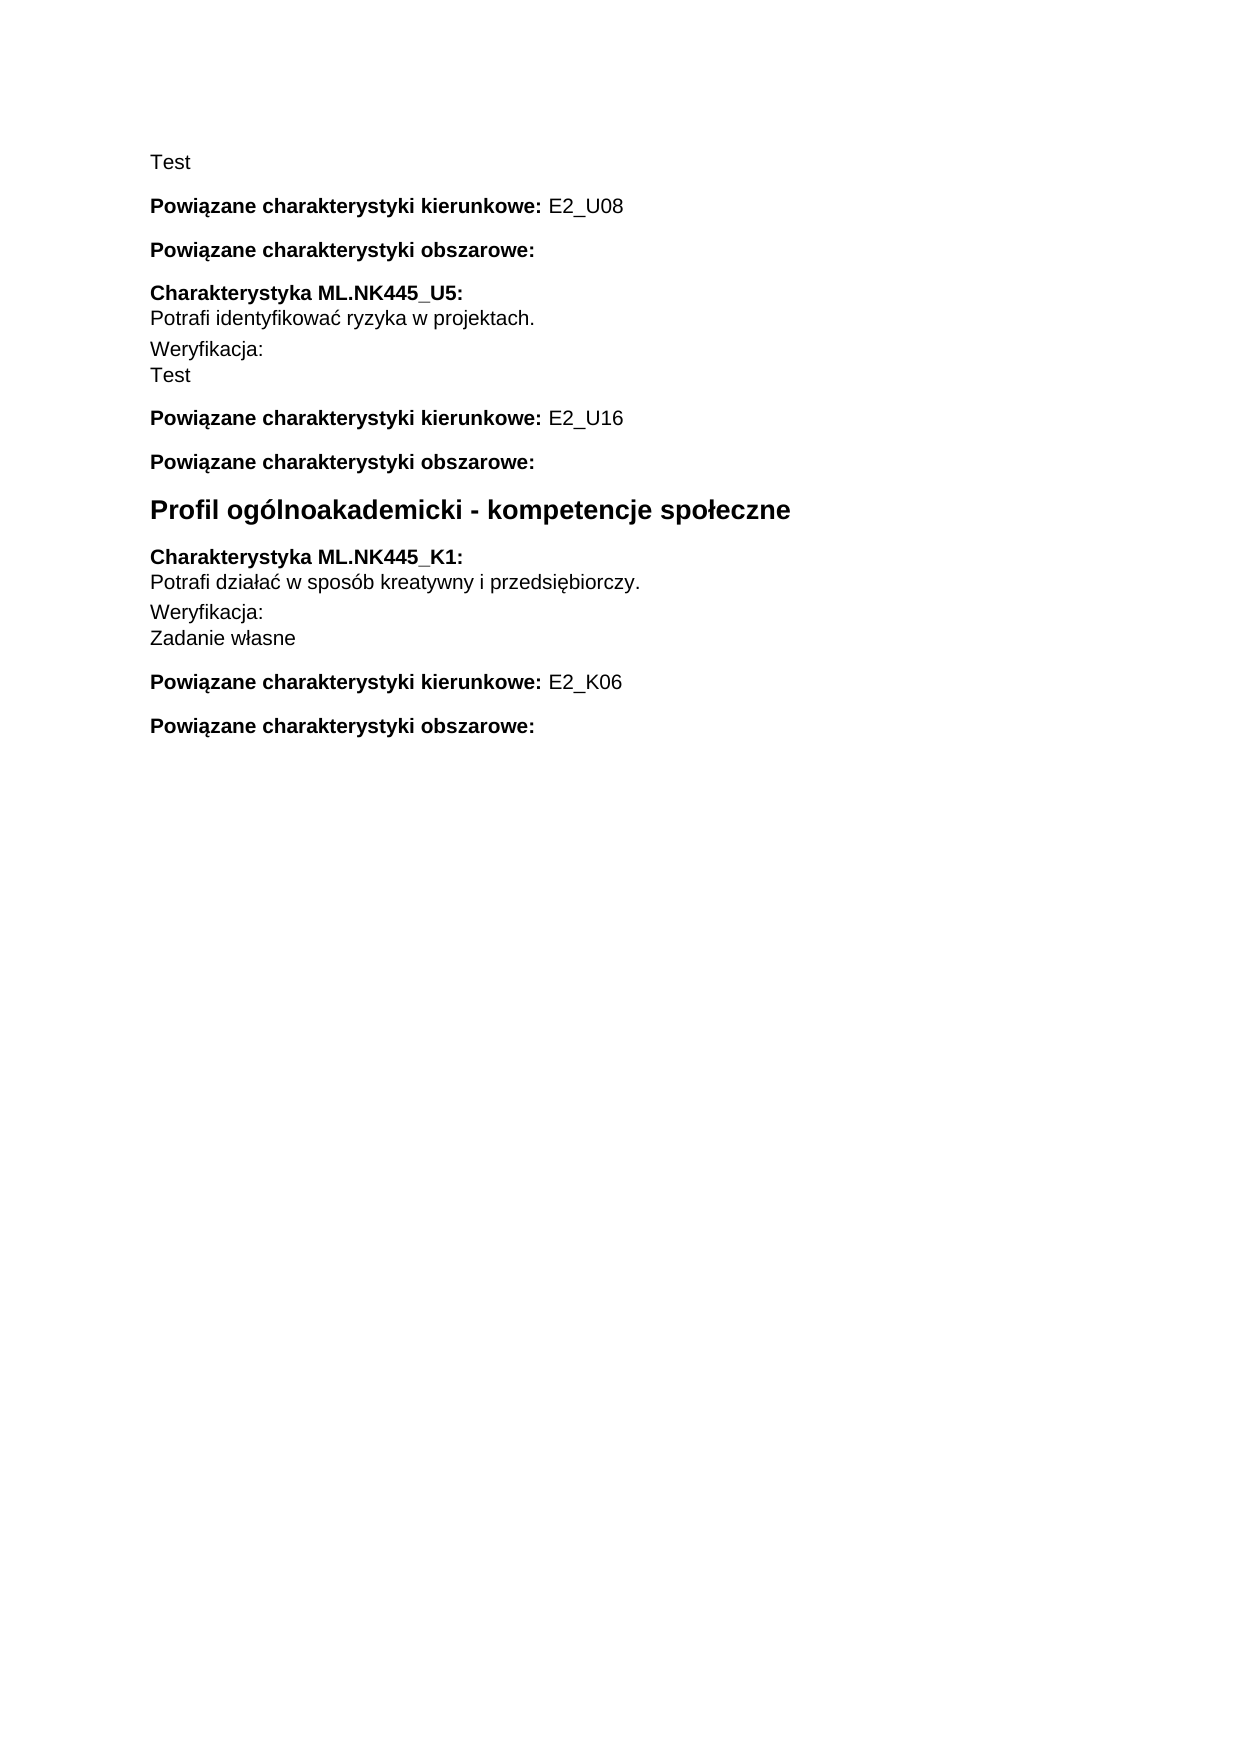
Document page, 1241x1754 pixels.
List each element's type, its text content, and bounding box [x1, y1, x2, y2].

text Powiązane charakterystyki kierunkowe: E2_K06 [150, 670, 1090, 694]
text Weryfikacja: [150, 600, 1090, 624]
text Charakterystyka ML.NK445_U5: [150, 281, 1090, 305]
text Powiązane charakterystyki obszarowe: [150, 450, 1090, 474]
text Powiązane charakterystyki kierunkowe: E2_U08 [150, 194, 1090, 218]
text Powiązane charakterystyki obszarowe: [150, 713, 1090, 737]
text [150, 306, 1090, 330]
text Potrafi działać w sposób kreatywny i przedsiębiorczy. [150, 570, 1090, 594]
text Zadanie własne [150, 626, 1090, 650]
text Powiązane charakterystyki kierunkowe: E2_U16 [150, 406, 1090, 430]
text Test [150, 150, 1090, 174]
text Weryfikacja: [150, 336, 1090, 360]
text Test [150, 362, 1090, 386]
subtitle Profil ogólnoakademicki - kompetencje społeczne [150, 494, 1090, 525]
text Powiązane charakterystyki obszarowe: [150, 237, 1090, 261]
text Charakterystyka ML.NK445_K1: [150, 545, 1090, 569]
